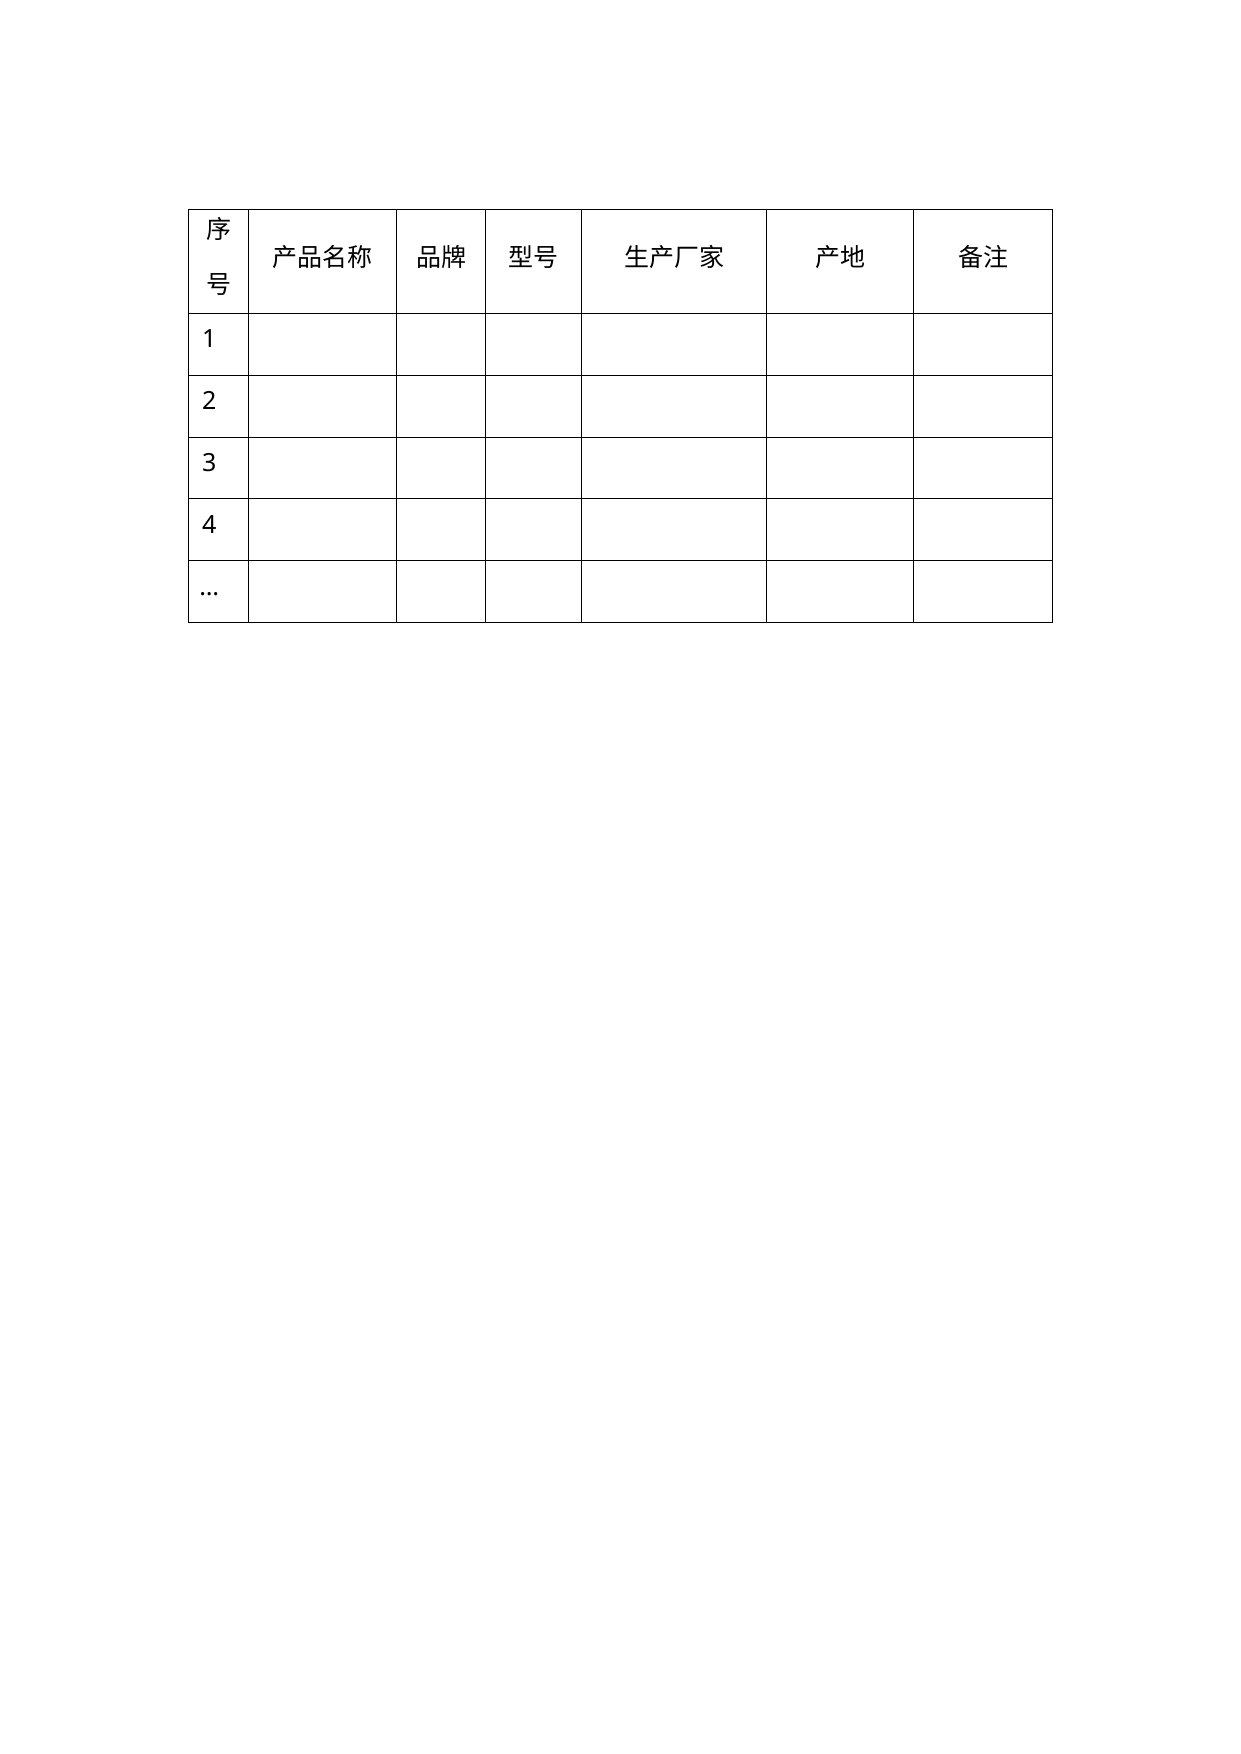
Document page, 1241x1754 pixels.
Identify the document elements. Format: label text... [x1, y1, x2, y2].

table_cell [486, 561, 581, 622]
table_cell [582, 376, 766, 437]
table_cell [582, 499, 766, 560]
table_cell [249, 561, 396, 622]
table_cell 3 [189, 438, 248, 498]
table_cell [397, 376, 485, 437]
table_cell [397, 561, 485, 622]
table_cell [914, 561, 1052, 622]
table_cell … [189, 561, 248, 622]
table_cell [397, 438, 485, 498]
table_cell [486, 376, 581, 437]
table_cell [397, 314, 485, 375]
table_cell [914, 376, 1052, 437]
table_header 生产厂家 [582, 210, 766, 313]
table_cell [767, 561, 913, 622]
table_header 产地 [767, 210, 913, 313]
table_header 备注 [914, 210, 1052, 313]
table_header 型号 [486, 210, 581, 313]
table_cell [914, 499, 1052, 560]
table_cell [249, 376, 396, 437]
table_header 序号 [189, 210, 248, 313]
table_cell [767, 376, 913, 437]
table_cell [486, 314, 581, 375]
table_cell 4 [189, 499, 248, 560]
table_cell [582, 561, 766, 622]
table_cell 2 [189, 376, 248, 437]
table_cell [249, 314, 396, 375]
table_cell [914, 314, 1052, 375]
table_cell [582, 438, 766, 498]
table_cell [914, 438, 1052, 498]
table_header 品牌 [397, 210, 485, 313]
table_cell [582, 314, 766, 375]
table_cell [249, 499, 396, 560]
table_cell [397, 499, 485, 560]
table_cell 1 [189, 314, 248, 375]
table_cell [767, 314, 913, 375]
table_cell [767, 499, 913, 560]
table_header 产品名称 [249, 210, 396, 313]
table_cell [486, 499, 581, 560]
table_cell [249, 438, 396, 498]
table_cell [767, 438, 913, 498]
table_cell [486, 438, 581, 498]
